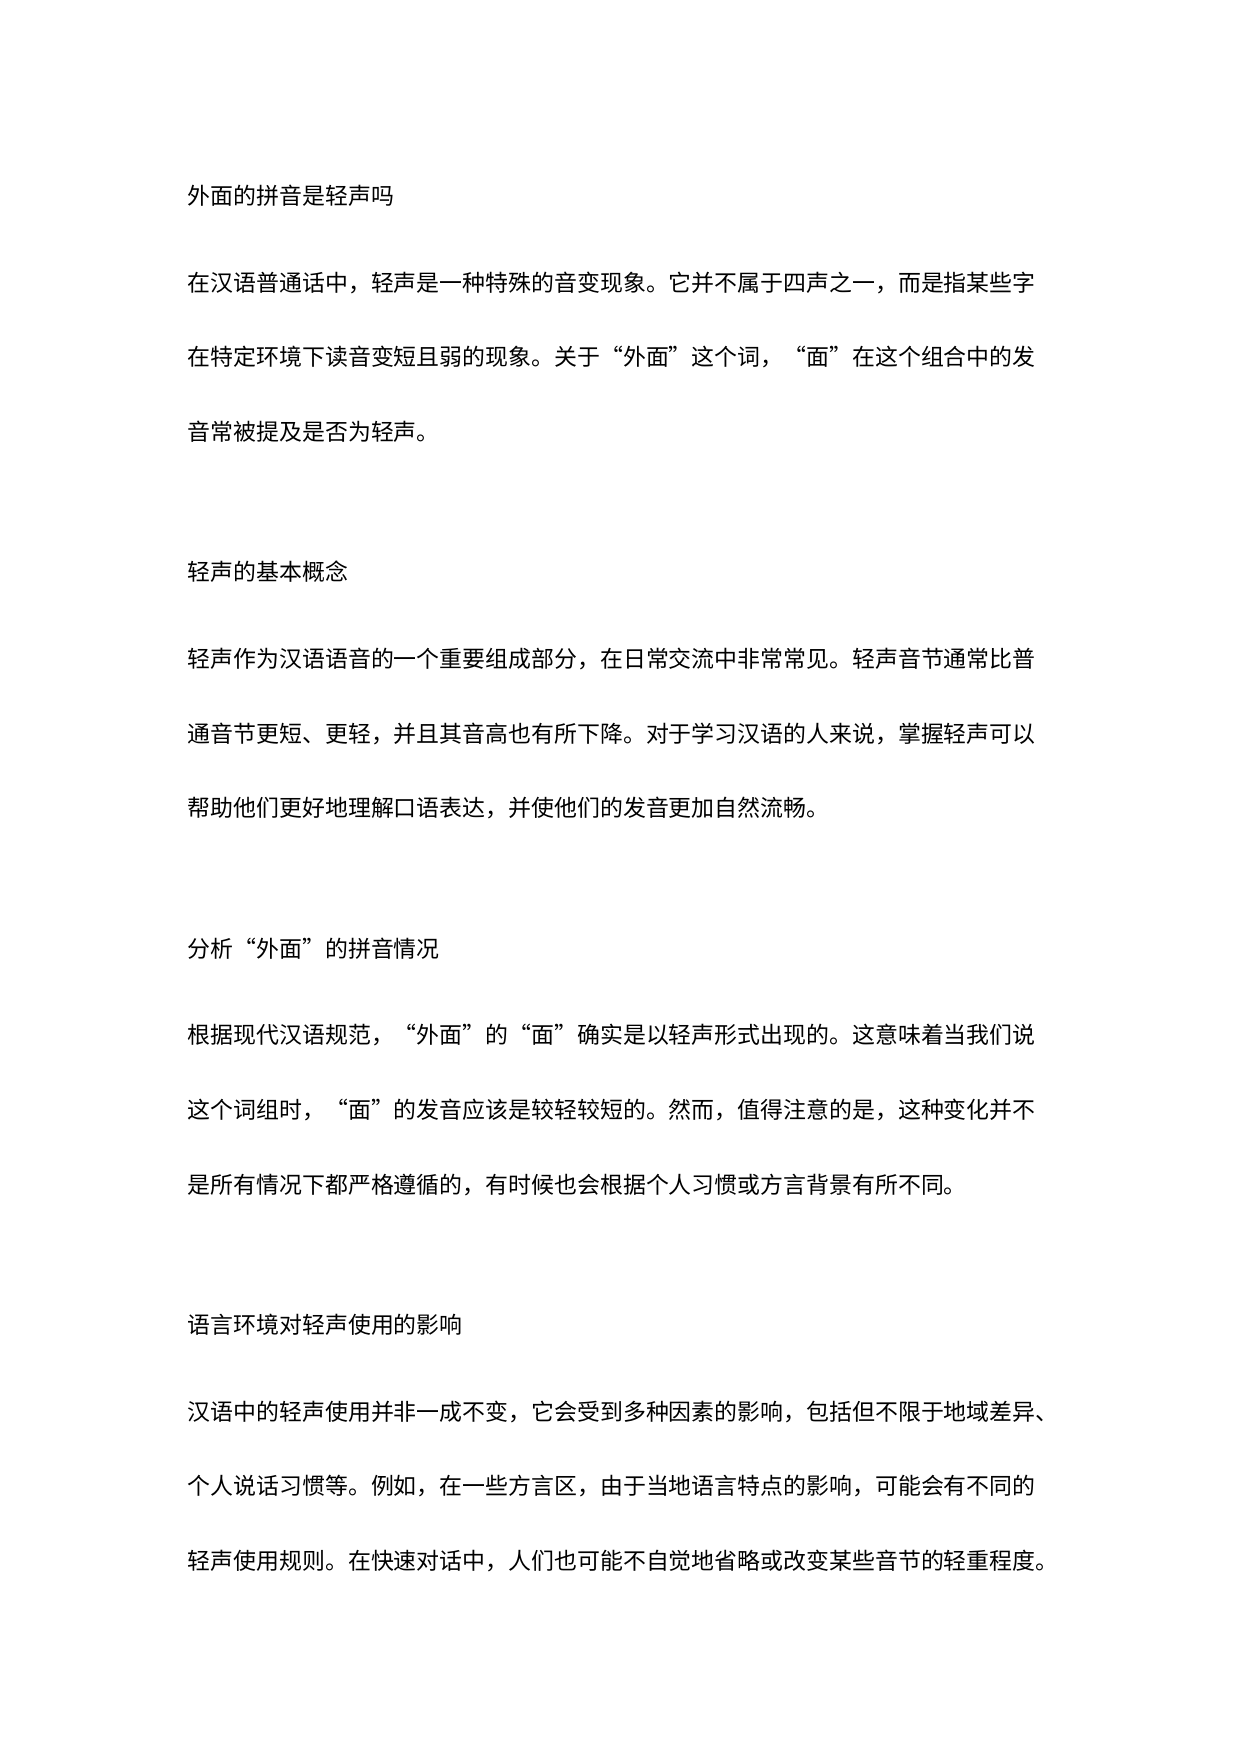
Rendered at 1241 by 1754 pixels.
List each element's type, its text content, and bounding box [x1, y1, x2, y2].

text 语言环境对轻声使用的影响 [187, 1291, 1053, 1356]
text 汉语中的轻声使用并非一成不变，它会受到多种因素的影响，包括但不限于地域差异、个人说话习惯等。例如，在一些方言区，由于当地语言特点的影响，可能会有不同的轻声使用规则。在快速对话中，人们也可能不自觉地省略或改变某些音节的轻重程度。 [187, 1378, 1053, 1592]
text 轻声作为汉语语音的一个重要组成部分，在日常交流中非常常见。轻声音节通常比普通音节更短、更轻，并且其音高也有所下降。对于学习汉语的人来说，掌握轻声可以帮助他们更好地理解口语表达，并使他们的发音更加自然流畅。 [187, 625, 1053, 839]
text 轻声的基本概念 [187, 538, 1053, 603]
text 外面的拼音是轻声吗 [187, 162, 1053, 227]
text 分析“外面”的拼音情况 [187, 915, 1053, 980]
text 根据现代汉语规范，“外面”的“面”确实是以轻声形式出现的。这意味着当我们说这个词组时，“面”的发音应该是较轻较短的。然而，值得注意的是，这种变化并不是所有情况下都严格遵循的，有时候也会根据个人习惯或方言背景有所不同。 [187, 1001, 1053, 1216]
text 在汉语普通话中，轻声是一种特殊的音变现象。它并不属于四声之一，而是指某些字在特定环境下读音变短且弱的现象。关于“外面”这个词，“面”在这个组合中的发音常被提及是否为轻声。 [187, 248, 1053, 463]
